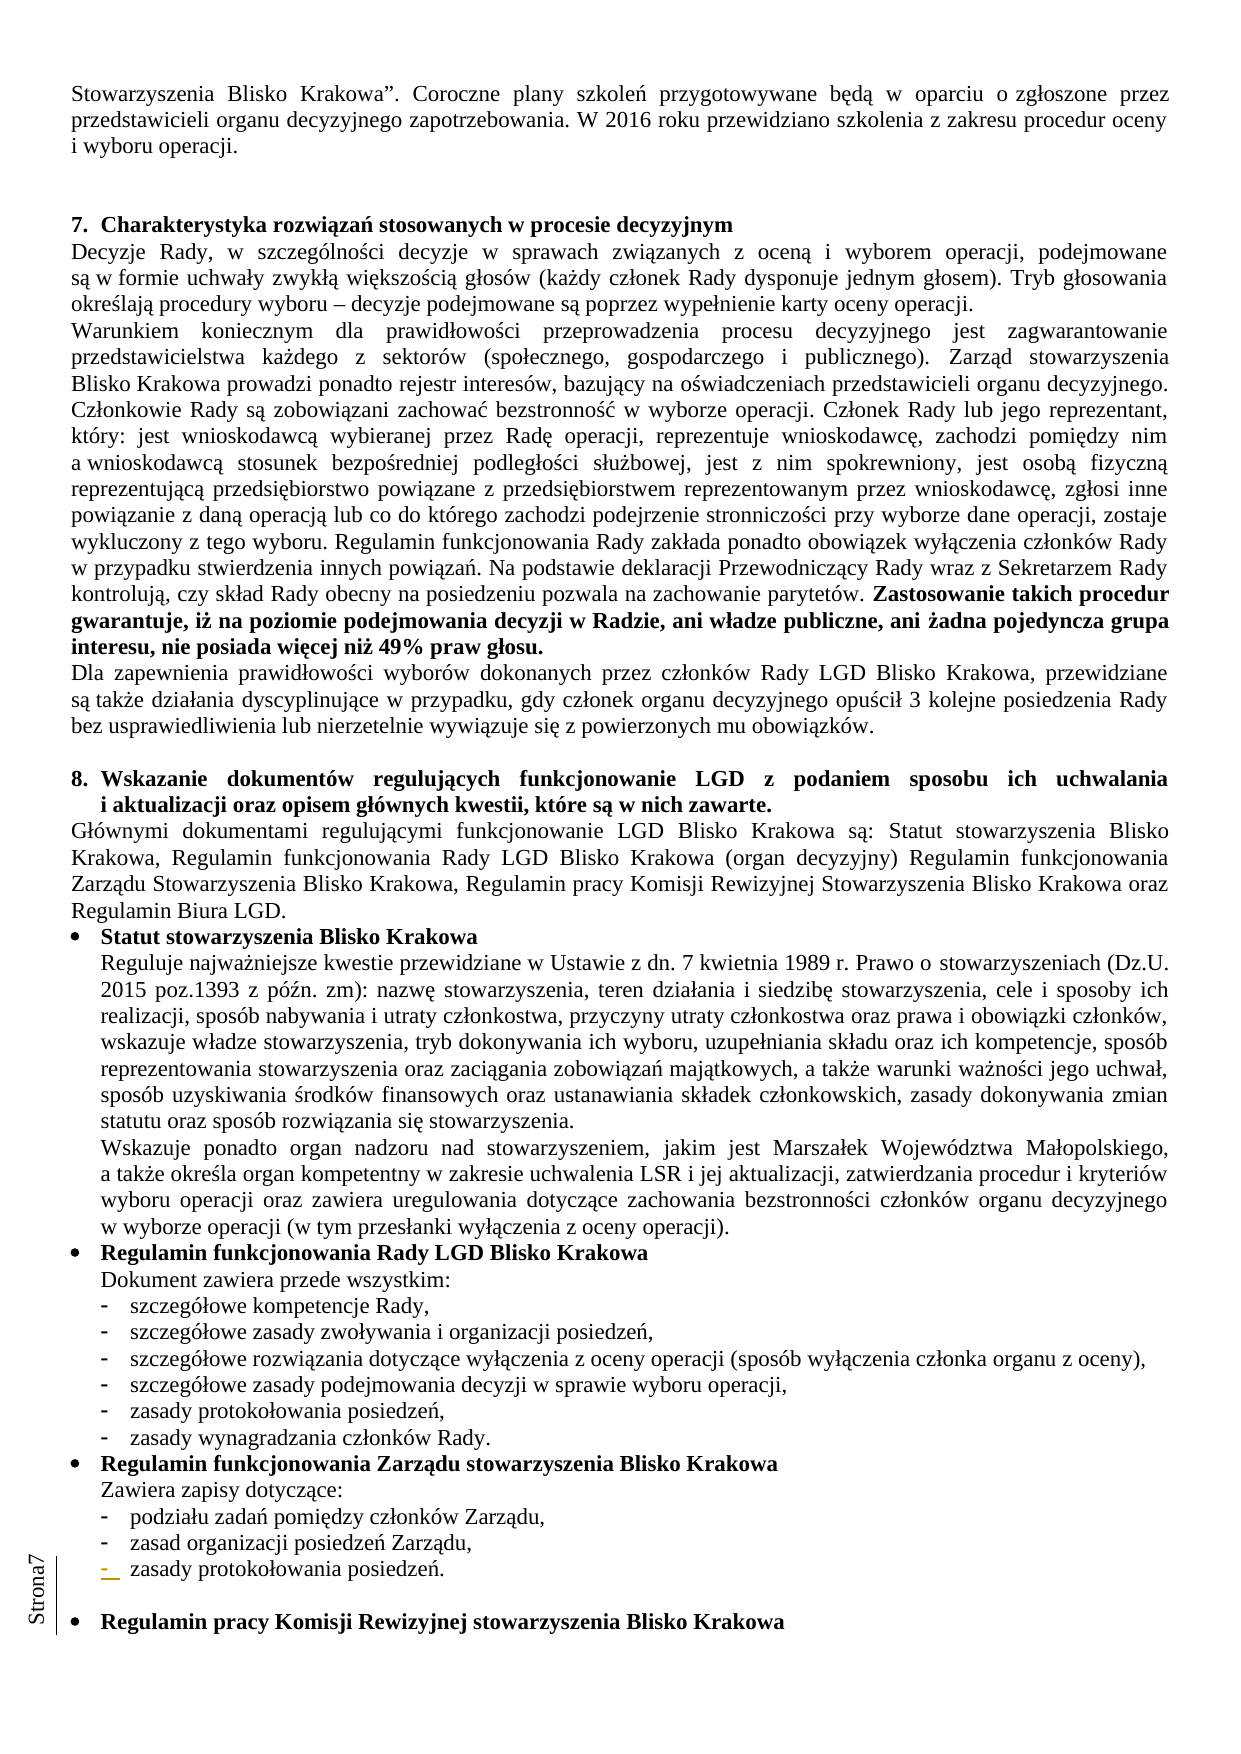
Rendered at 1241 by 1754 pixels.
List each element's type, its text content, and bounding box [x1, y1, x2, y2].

text Warunkiem koniecznym dla prawidłowości przeprowadzenia procesu decyzyjnego jest zagwarantowanie przedstawicielstwa każdego z sektorów (społecznego, gospodarczego i publicznego). Zarząd stowarzyszenia Blisko Krakowa prowadzi ponadto rejestr interesów, bazujący na oświadczeniach przedstawicieli organu decyzyjnego. Członkowie Rady są zobowiązani zachować bezstronność w wyborze operacji. Członek Rady lub jego reprezentant, który: jest wnioskodawcą wybieranej przez Radę operacji, reprezentuje wnioskodawcę, zachodzi pomiędzy nim a wnioskodawcą stosunek bezpośredniej podległości służbowej, jest z nim spokrewniony, jest osobą fizyczną reprezentującą przedsiębiorstwo powiązane z przedsiębiorstwem reprezentowanym przez wnioskodawcę, zgłosi inne powiązanie z daną operacją lub co do którego zachodzi podejrzenie stronniczości przy wyborze dane operacji, zostaje wykluczony z tego wyboru. Regulamin funkcjonowania Rady zakłada ponadto obowiązek wyłączenia członków Rady w przypadku stwierdzenia innych powiązań. Na podstawie deklaracji Przewodniczący Rady wraz z Sekretarzem Rady kontrolują, czy skład Rady obecny na posiedzeniu pozwala na zachowanie parytetów. Zastosowanie takich procedur gwarantuje, iż na poziomie podejmowania decyzji w Radzie, ani władze publiczne, ani żadna pojedyncza grupa interesu, nie posiada więcej niż 49% praw głosu. [71, 317, 1169, 659]
text Zawiera zapisy dotyczące: [100, 1476, 1169, 1503]
text Decyzje Rady, w szczególności decyzje w sprawach związanych z oceną i wyborem operacji, podejmowane są w formie uchwały zwykłą większością głosów (każdy członek Rady dysponuje jednym głosem). Tryb głosowania określają procedury wyboru – decyzje podejmowane są poprzez wypełnienie karty oceny operacji. [71, 238, 1169, 317]
list szczegółowe kompetencje Rady, [100, 1292, 1169, 1318]
list szczegółowe zasady zwoływania i organizacji posiedzeń, [100, 1318, 1169, 1345]
list zasady protokołowania posiedzeń. [100, 1556, 1169, 1582]
list zasady wynagradzania członków Rady. [100, 1424, 1169, 1450]
list podziału zadań pomiędzy członków Zarządu, [100, 1503, 1169, 1529]
text Reguluje najważniejsze kwestie przewidziane w Ustawie z dn. 7 kwietnia 1989 r. Prawo o stowarzyszeniach (Dz.U. 2015 poz.1393 z późn. zm): nazwę stowarzyszenia, teren działania i siedzibę stowarzyszenia, cele i sposoby ich realizacji, sposób nabywania i utraty członkostwa, przyczyny utraty członkostwa oraz prawa i obowiązki członków, wskazuje władze stowarzyszenia, tryb dokonywania ich wyboru, uzupełniania składu oraz ich kompetencje, sposób reprezentowania stowarzyszenia oraz zaciągania zobowiązań majątkowych, a także warunki ważności jego uchwał, sposób uzyskiwania środków finansowych oraz ustanawiania składek członkowskich, zasady dokonywania zmian statutu oraz sposób rozwiązania się stowarzyszenia. [100, 949, 1169, 1134]
list Regulamin funkcjonowania Zarządu stowarzyszenia Blisko Krakowa [71, 1450, 1169, 1476]
list Wskazanie dokumentów regulujących funkcjonowanie LGD z podaniem sposobu ich uchwalania i aktualizacji oraz opisem głównych kwestii, które są w nich zawarte. [71, 765, 1169, 818]
text Dokument zawiera przede wszystkim: [100, 1266, 1169, 1292]
list Statut stowarzyszenia Blisko Krakowa [71, 923, 1169, 949]
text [71, 80, 1169, 159]
list zasad organizacji posiedzeń Zarządu, [100, 1529, 1169, 1556]
list szczegółowe rozwiązania dotyczące wyłączenia z oceny operacji (sposób wyłączenia członka organu z oceny), [100, 1345, 1169, 1371]
list zasady protokołowania posiedzeń, [100, 1397, 1169, 1424]
list Charakterystyka rozwiązań stosowanych w procesie decyzyjnym [71, 211, 1169, 238]
list szczegółowe zasady podejmowania decyzji w sprawie wyboru operacji, [100, 1371, 1169, 1397]
list Regulamin funkcjonowania Rady LGD Blisko Krakowa [71, 1239, 1169, 1266]
list Regulamin pracy Komisji Rewizyjnej stowarzyszenia Blisko Krakowa [71, 1608, 1169, 1634]
text Wskazuje ponadto organ nadzoru nad stowarzyszeniem, jakim jest Marszałek Województwa Małopolskiego, a także określa organ kompetentny w zakresie uchwalenia LSR i jej aktualizacji, zatwierdzania procedur i kryteriów wyboru operacji oraz zawiera uregulowania dotyczące zachowania bezstronności członków organu decyzyjnego w wyborze operacji (w tym przesłanki wyłączenia z oceny operacji). [100, 1134, 1169, 1239]
text Głównymi dokumentami regulującymi funkcjonowanie LGD Blisko Krakowa są: Statut stowarzyszenia Blisko Krakowa, Regulamin funkcjonowania Rady LGD Blisko Krakowa (organ decyzyjny) Regulamin funkcjonowania Zarządu Stowarzyszenia Blisko Krakowa, Regulamin pracy Komisji Rewizyjnej Stowarzyszenia Blisko Krakowa oraz Regulamin Biura LGD. [71, 818, 1169, 923]
text Dla zapewnienia prawidłowości wyborów dokonanych przez członków Rady LGD Blisko Krakowa, przewidziane są także działania dyscyplinujące w przypadku, gdy członek organu decyzyjnego opuścił 3 kolejne posiedzenia Rady bez usprawiedliwienia lub nierzetelnie wywiązuje się z powierzonych mu obowiązków. [71, 659, 1169, 738]
